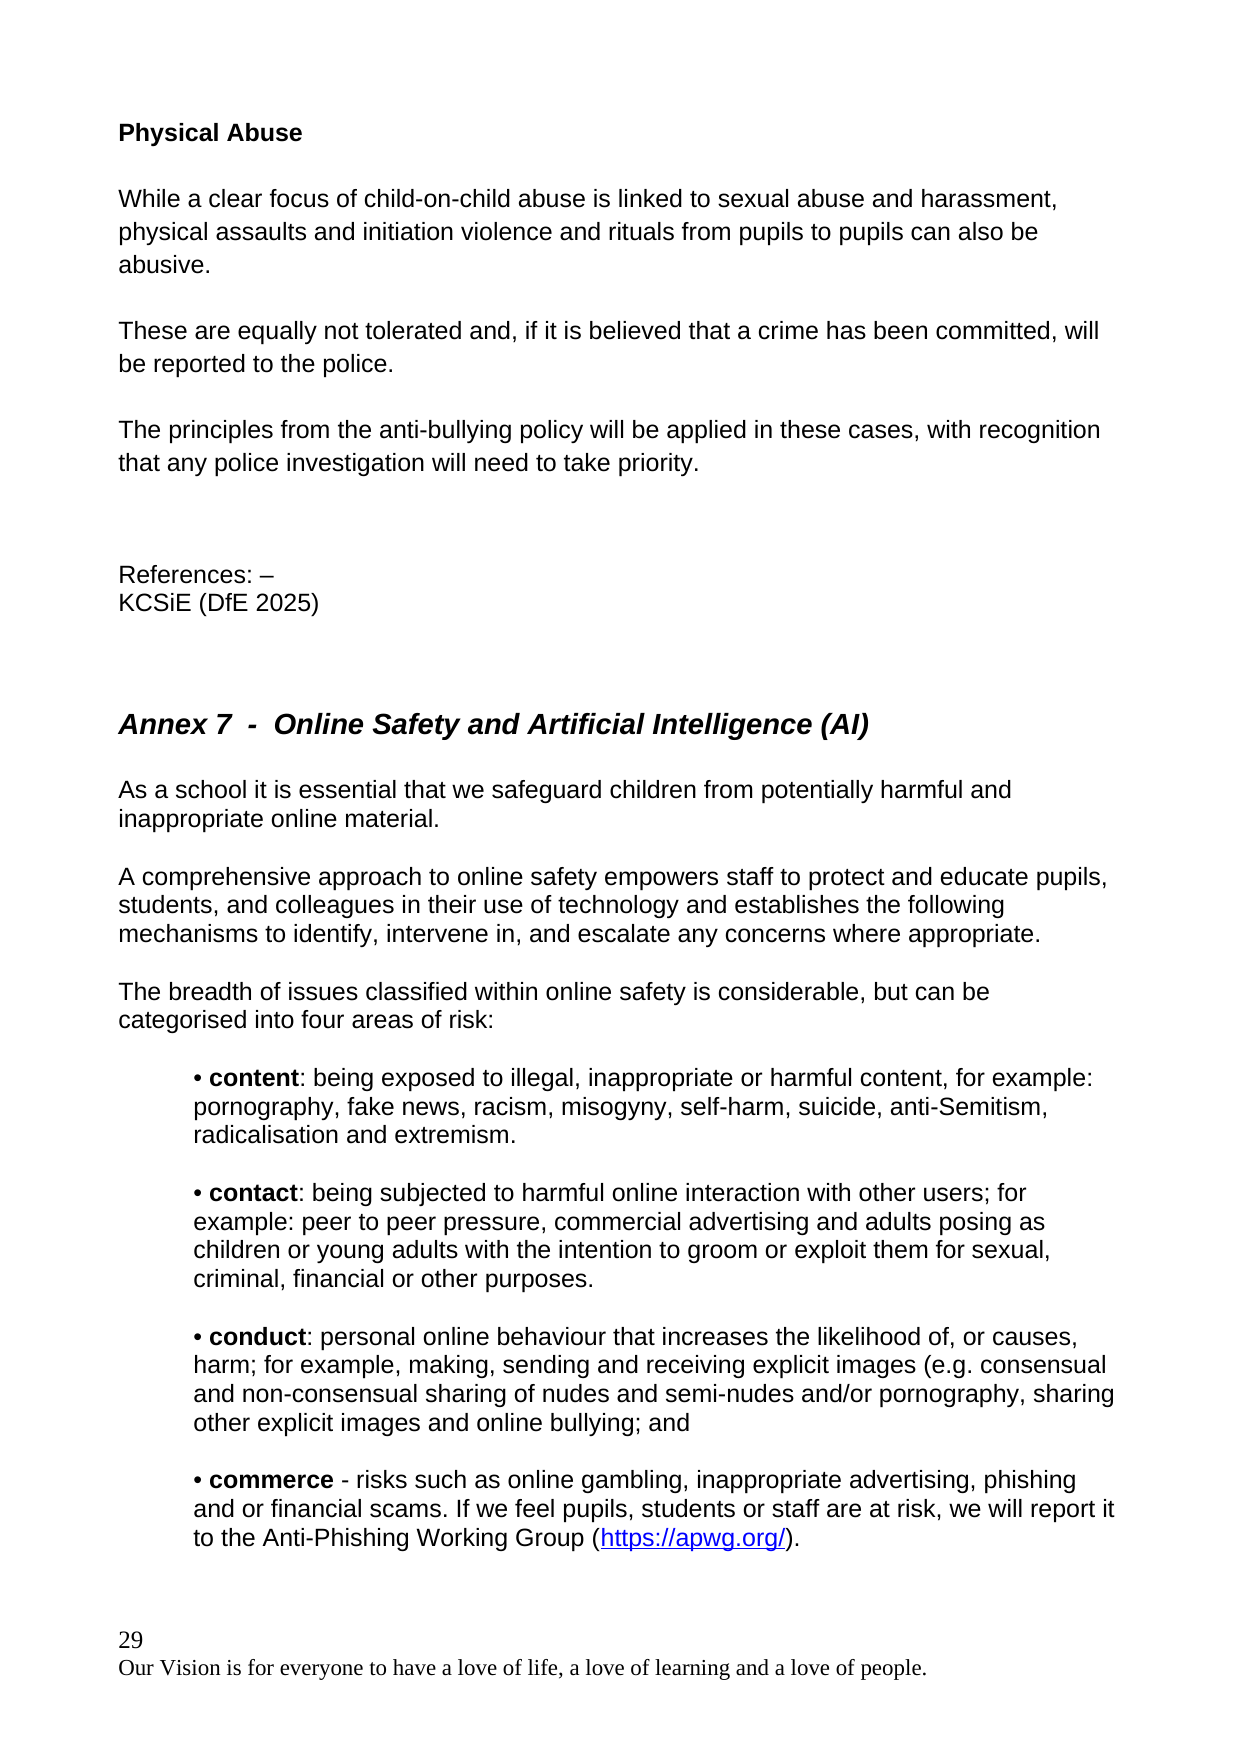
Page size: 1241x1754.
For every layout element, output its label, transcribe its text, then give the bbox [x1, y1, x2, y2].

text These are equally not tolerated and, if it is believed that a crime has been committed, will be reported to the police. [118, 316, 1122, 378]
text A comprehensive approach to online safety empowers staff to protect and educate pupils, students, and colleagues in their use of technology and establishes the following mechanisms to identify, intervene in, and escalate any concerns where appropriate. [118, 862, 1122, 948]
text Physical Abuse [118, 118, 1122, 147]
text • conduct: personal online behaviour that increases the likelihood of, or causes, harm; for example, making, sending and receiving explicit images (e.g. consensual and non-consensual sharing of nudes and semi-nudes and/or pornography, sharing other explicit images and online bullying; and [193, 1322, 1122, 1437]
text References: – [118, 560, 1122, 588]
subtitle Annex 7 - Online Safety and Artificial Intelligence (AI) [118, 707, 1122, 740]
text The principles from the anti-bullying policy will be applied in these cases, with recognition that any police investigation will need to take priority. [118, 415, 1122, 477]
text KCSiE (DfE 2025) [118, 588, 1122, 617]
text • content: being exposed to illegal, inappropriate or harmful content, for example: pornography, fake news, racism, misogyny, self-harm, suicide, anti-Semitism, radicalisation and extremism. [193, 1063, 1122, 1149]
text As a school it is essential that we safeguard children from potentially harmful and inappropriate online material. [118, 775, 1122, 833]
text • contact: being subjected to harmful online interaction with other users; for example: peer to peer pressure, commercial advertising and adults posing as children or young adults with the intention to groom or exploit them for sexual, criminal, financial or other purposes. [193, 1178, 1122, 1293]
text The breadth of issues classified within online safety is considerable, but can be categorised into four areas of risk: [118, 977, 1122, 1034]
text While a clear focus of child-on-child abuse is linked to sexual abuse and harassment, physical assaults and initiation violence and rituals from pupils to pupils can also be abusive. [118, 184, 1122, 279]
text • commerce - risks such as online gambling, inappropriate advertising, phishing and or financial scams. If we feel pupils, students or staff are at risk, we will report it to the Anti-Phishing Working Group (https://apwg.org/). [193, 1465, 1122, 1552]
